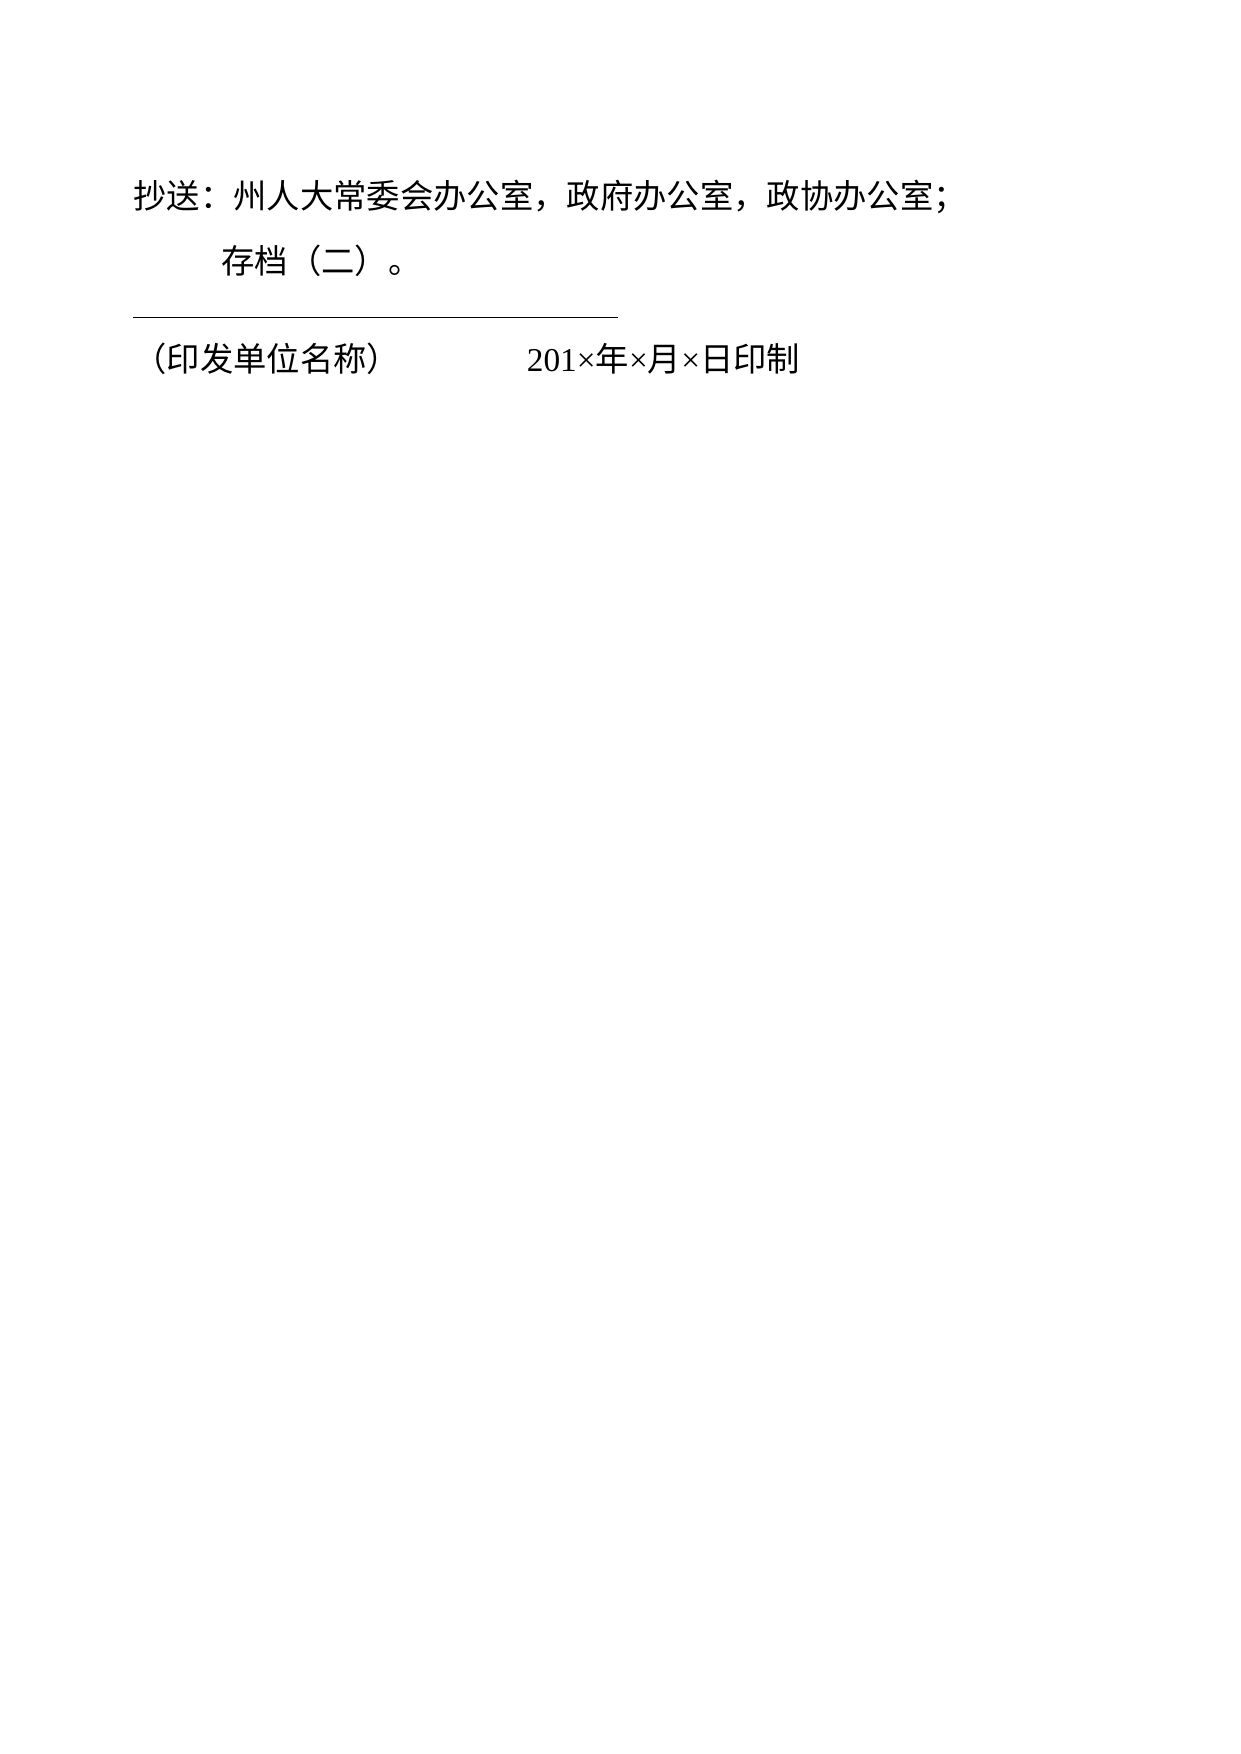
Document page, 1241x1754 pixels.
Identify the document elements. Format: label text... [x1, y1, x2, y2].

text 存档（二）。 [188, 227, 1107, 292]
text 抄送：州人大常委会办公室，政府办公室，政协办公室； [133, 162, 1107, 227]
text （印发单位名称） 201×年×月×日印制 [133, 324, 1107, 389]
